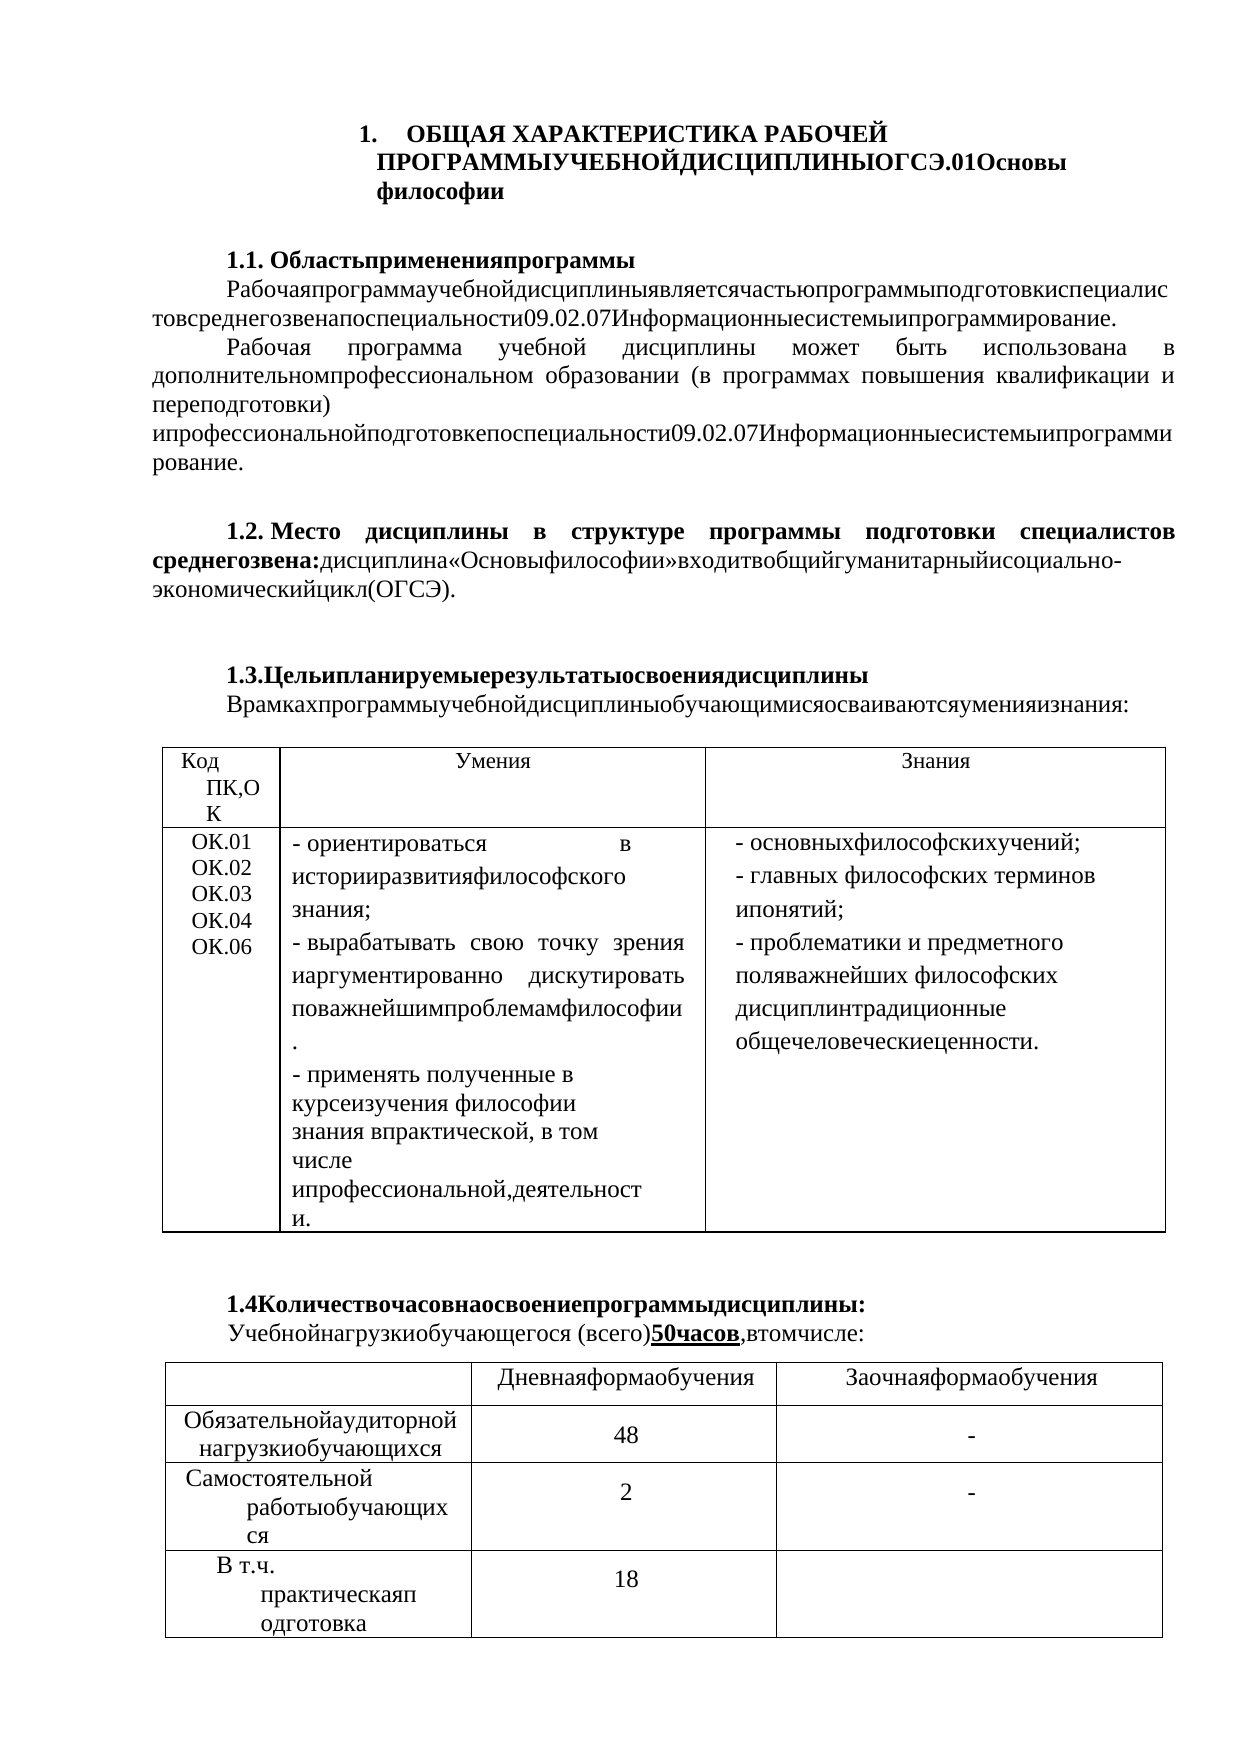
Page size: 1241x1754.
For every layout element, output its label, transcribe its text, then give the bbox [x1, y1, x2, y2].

table_cell - [777, 1406, 1162, 1462]
table_cell ОК.01ОК.02ОК.03ОК.04ОК.06 [163, 828, 279, 1231]
subtitle ОБЩАЯ ХАРАКТЕРИСТИКА РАБОЧЕЙ ПРОГРАММЫУЧЕБНОЙДИСЦИПЛИНЫОГСЭ.01Основыфилософии [358, 119, 1069, 205]
table_header Дневнаяформаобучения [472, 1363, 776, 1405]
table_cell - [777, 1463, 1162, 1549]
table_header [166, 1363, 471, 1405]
table_cell Самостоятельной работыобучающихся [166, 1463, 471, 1549]
table_cell 2 [472, 1463, 776, 1549]
table_header Заочнаяформаобучения [777, 1363, 1162, 1405]
text Учебнойнагрузкиобучающегося (всего)50часов,втомчисле: [227, 1318, 1201, 1347]
table_cell [777, 1551, 1162, 1637]
table_cell основныхфилософскихучений; главных философских терминов ипонятий; проблематики и предметного поляважнейших философских дисциплинтрадиционные общечеловеческиеценности. [706, 828, 1165, 1231]
table_header Код ПК,ОК [163, 748, 279, 827]
list Областьпримененияпрограммы [226, 246, 1201, 274]
list Место дисциплины в структуре программы подготовки специалистов среднегозвена:дисциплина«Основыфилософии»входитвобщийгуманитарныйисоциально-экономическийцикл(ОГСЭ). [152, 516, 1176, 603]
table_cell Обязательнойаудиторной нагрузкиобучающихся [166, 1406, 471, 1462]
text Рабочая программа учебной дисциплины может быть использована в дополнительномпрофессиональном образовании (в программах повышения квалификации и переподготовки) ипрофессиональнойподготовкепоспециальности09.02.07Информационныесистемыипрограммирование. [152, 332, 1176, 475]
table_cell В т.ч. практическаяподготовка [166, 1551, 471, 1637]
text Рабочаяпрограммаучебнойдисциплиныявляетсячастьюпрограммыподготовкиспециалистовсреднегозвенапоспециальности09.02.07Информационныесистемыипрограммирование. [152, 274, 1176, 332]
table_cell 18 [472, 1551, 776, 1637]
table_header Знания [706, 748, 1165, 827]
table_cell 48 [472, 1406, 776, 1462]
subtitle 1.4Количествочасовнаосвоениепрограммыдисциплины: [226, 1290, 1201, 1318]
text Врамкахпрограммыучебнойдисциплиныобучающимисяосваиваютсяуменияизнания: [152, 689, 1176, 718]
table_cell ориентироваться в историиразвитияфилософскогознания; вырабатывать свою точку зрения иаргументированно дискутировать поважнейшимпроблемамфилософии. применять полученные в курсеизучения философии знания впрактической, в том числе ипрофессиональной,деятельности. [281, 828, 705, 1231]
table_header Умения [281, 748, 705, 827]
subtitle Цельипланируемыерезультатыосвоениядисциплины [226, 660, 1201, 689]
